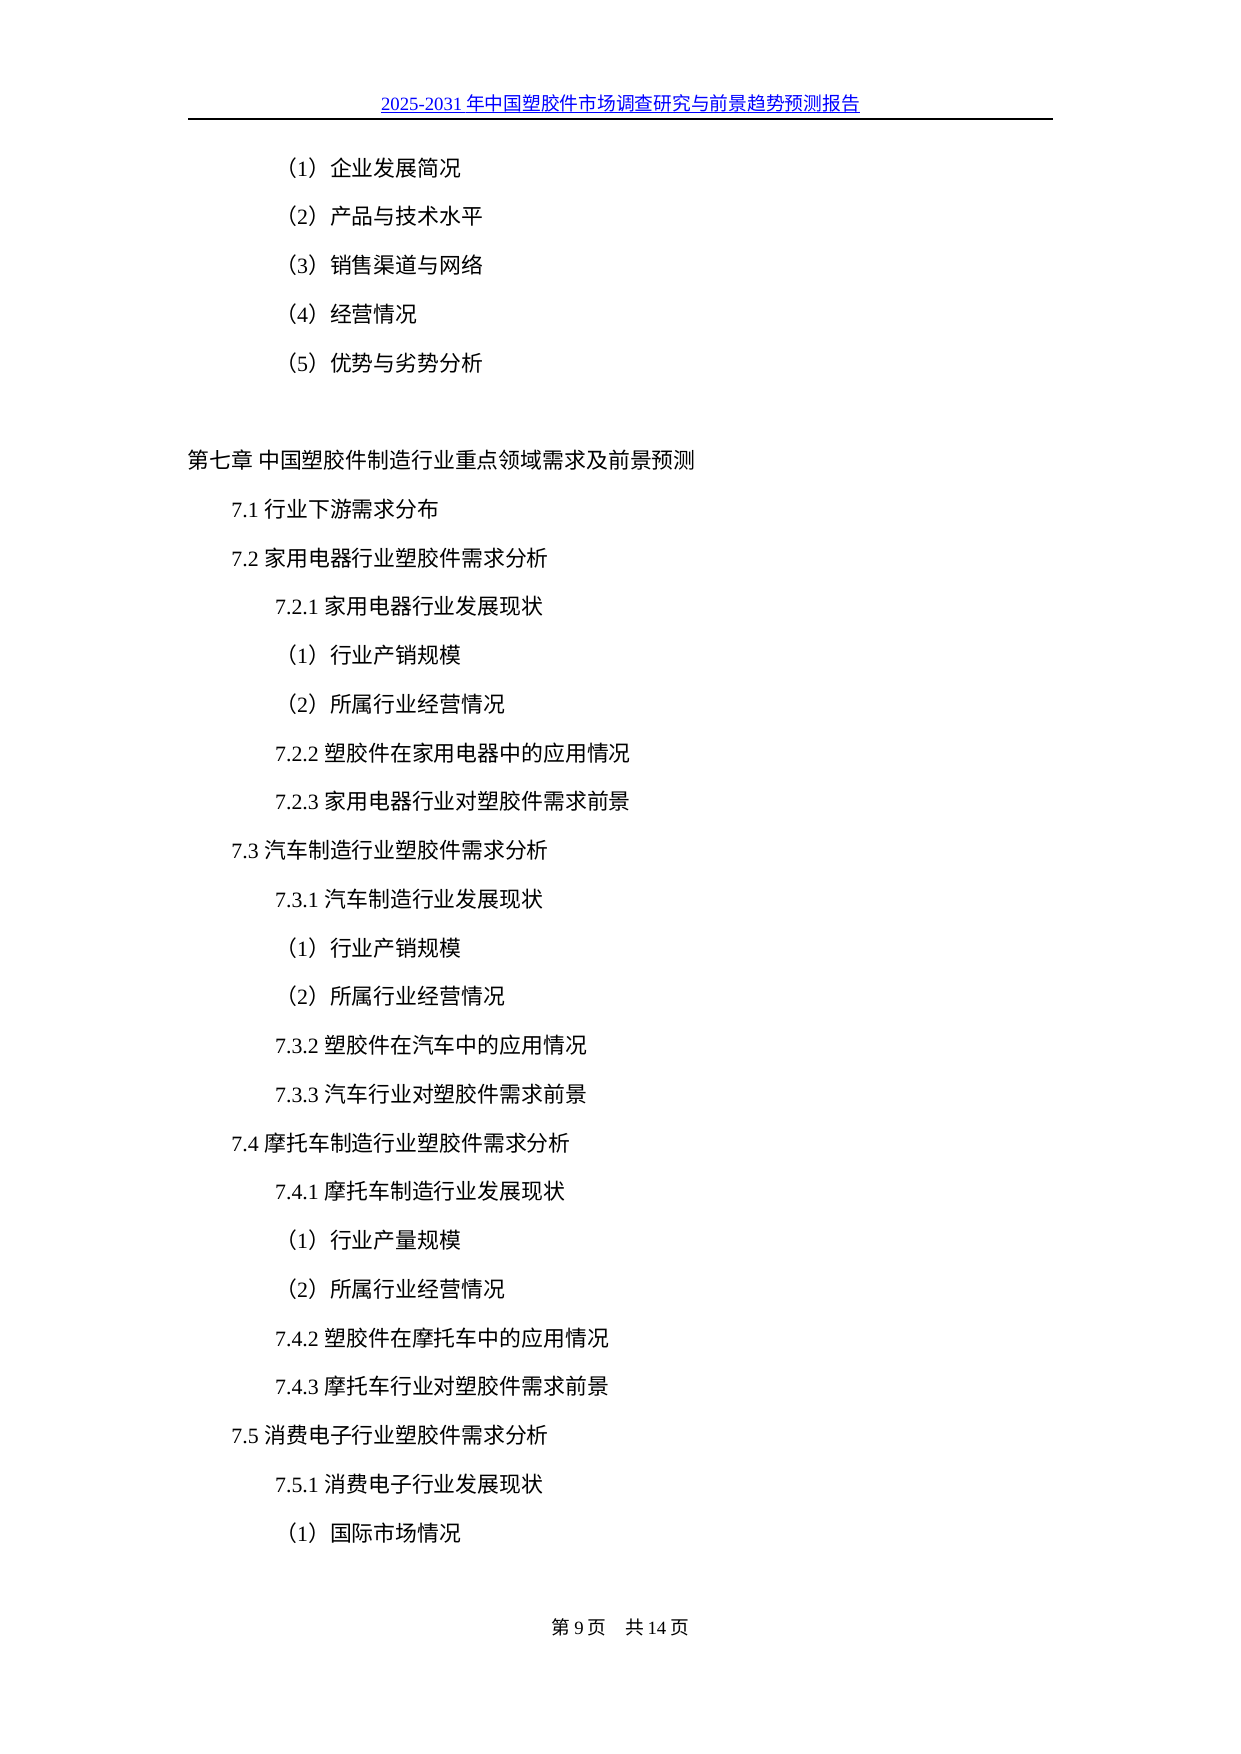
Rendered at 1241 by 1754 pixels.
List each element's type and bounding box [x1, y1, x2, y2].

text [187, 150, 1053, 1548]
